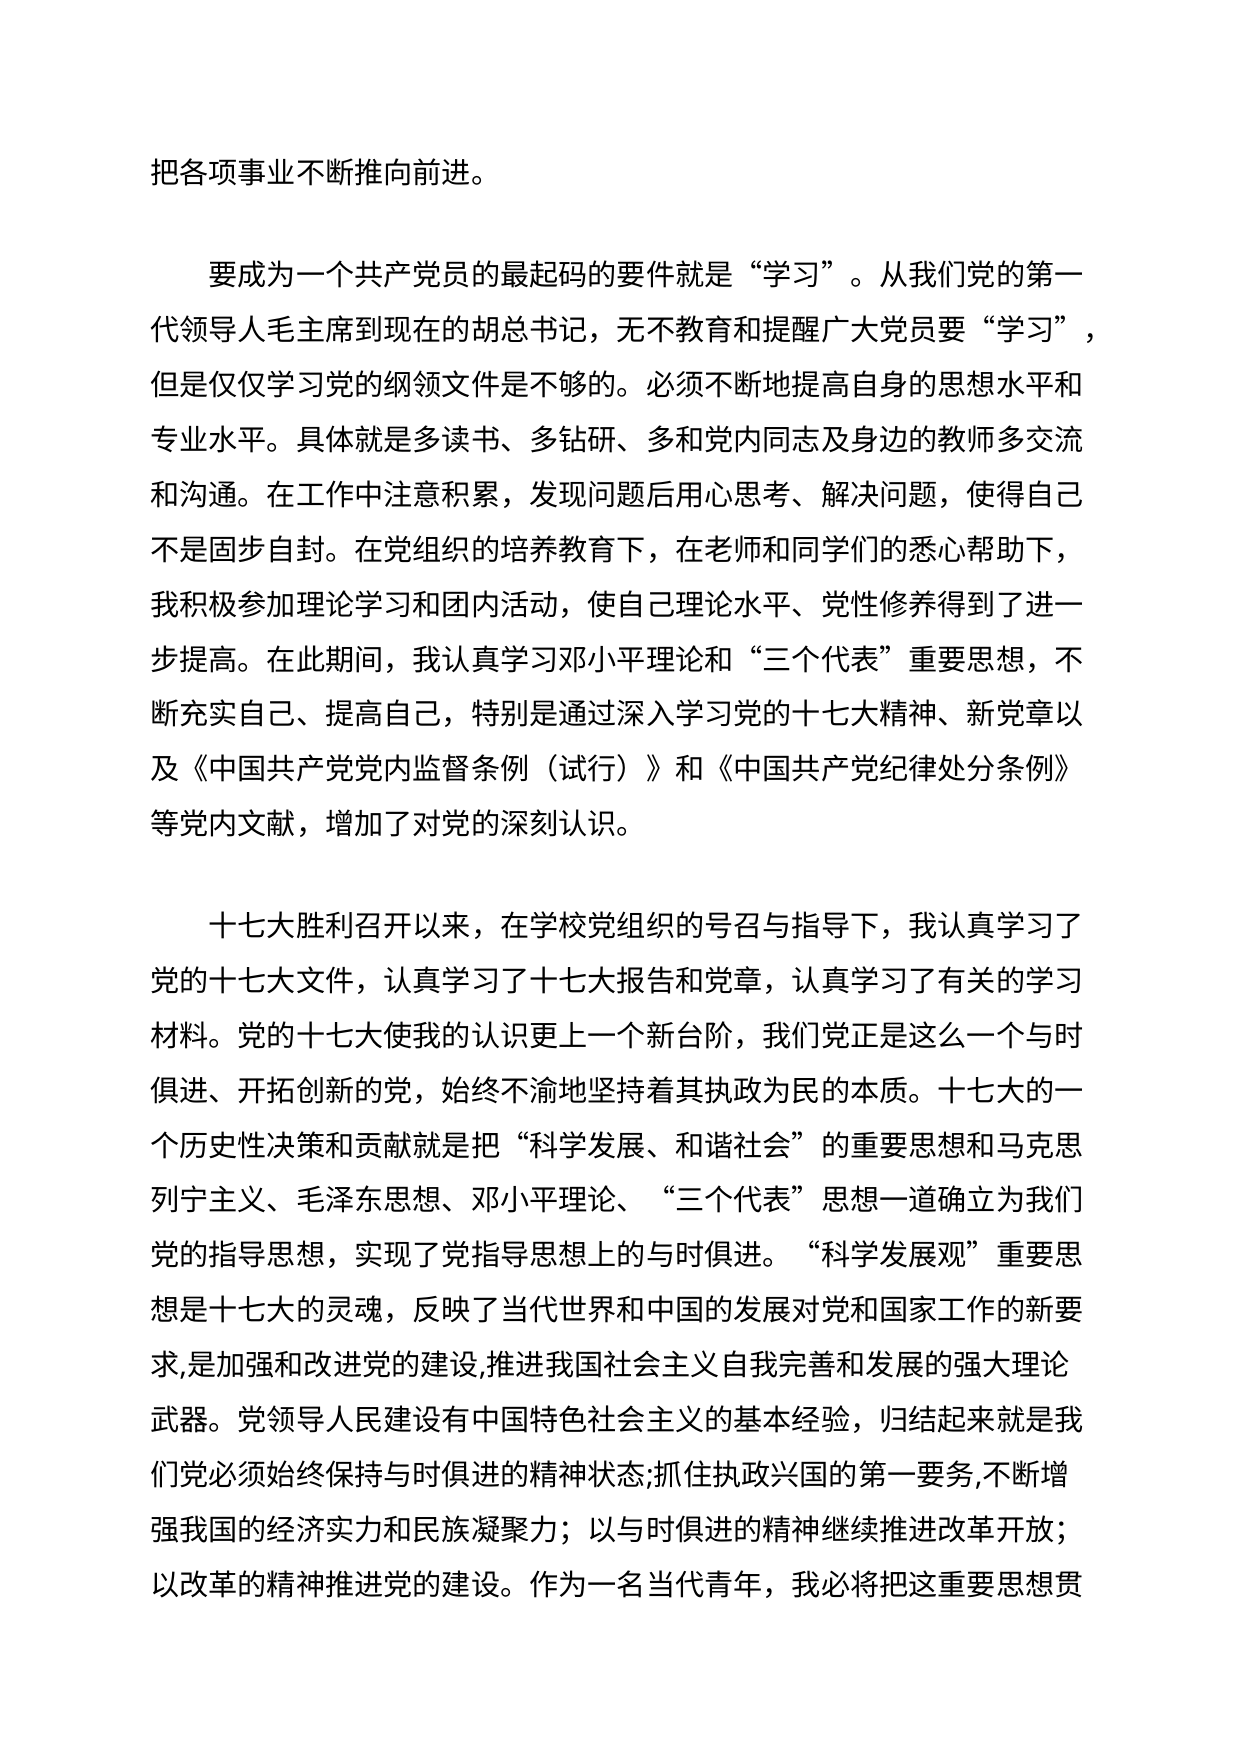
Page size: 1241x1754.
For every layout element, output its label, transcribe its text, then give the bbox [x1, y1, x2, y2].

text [150, 902, 1090, 1604]
text 要成为一个共产党员的最起码的要件就是“学习”。从我们党的第一代领导人毛主席到现在的胡总书记，无不教育和提醒广大党员要“学习”，但是仅仅学习党的纲领文件是不够的。必须不断地提高自身的思想水平和专业水平。具体就是多读书、多钻研、多和党内同志及身边的教师多交流和沟通。在工作中注意积累，发现问题后用心思考、解决问题，使得自己不是固步自封。在党组织的培养教育下，在老师和同学们的悉心帮助下，我积极参加理论学习和团内活动，使自己理论水平、党性修养得到了进一步提高。在此期间，我认真学习邓小平理论和“三个代表”重要思想，不断充实自己、提高自己，特别是通过深入学习党的十七大精神、新党章以及《中国共产党党内监督条例（试行）》和《中国共产党纪律处分条例》等党内文献，增加了对党的深刻认识。 [150, 252, 1090, 843]
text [150, 150, 1090, 192]
